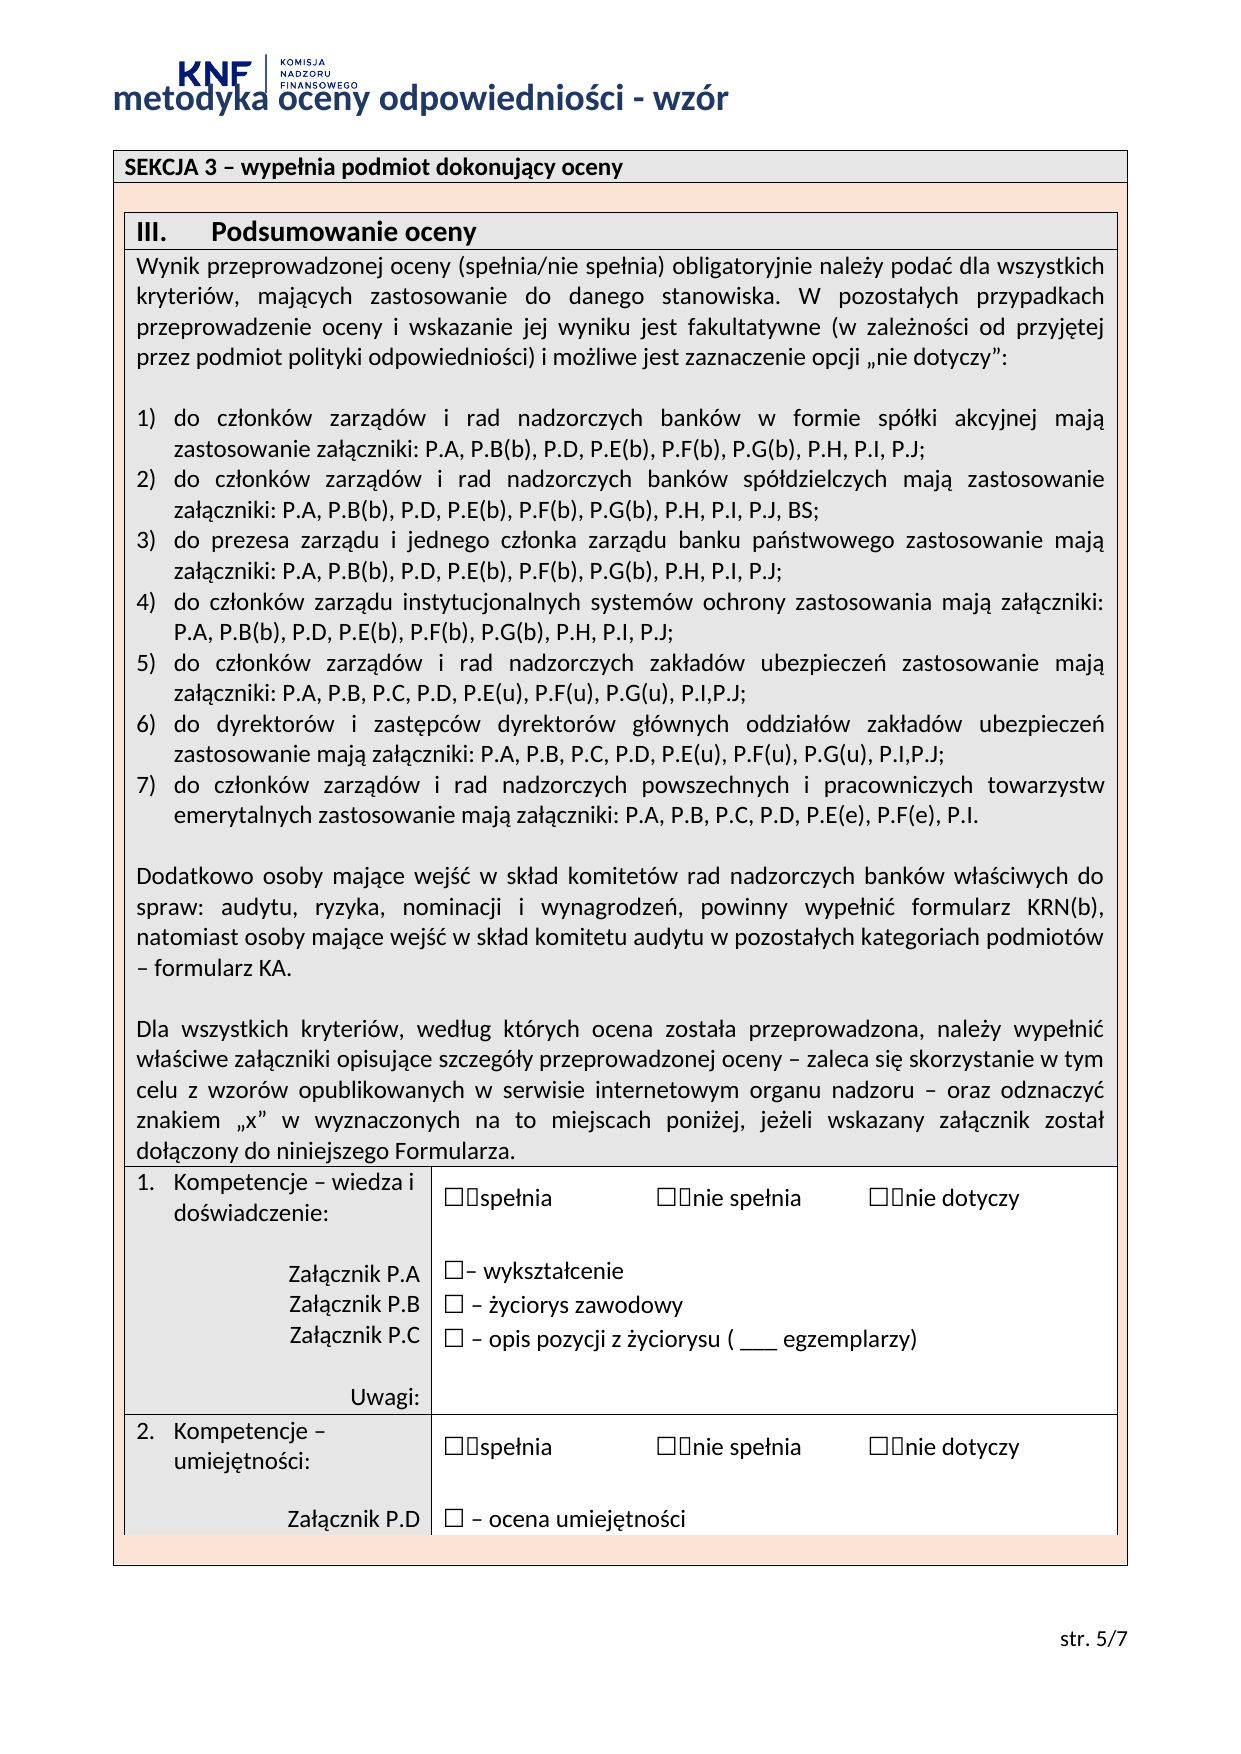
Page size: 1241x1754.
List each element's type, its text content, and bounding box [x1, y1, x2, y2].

picture [283, 95, 291, 107]
picture [165, 41, 370, 107]
table_header SEKCJA 3 – wypełnia podmiot dokonujący oceny [114, 151, 1127, 182]
table_cell [114, 183, 1127, 1564]
picture [339, 95, 345, 107]
picture [201, 95, 208, 107]
picture [180, 95, 188, 107]
